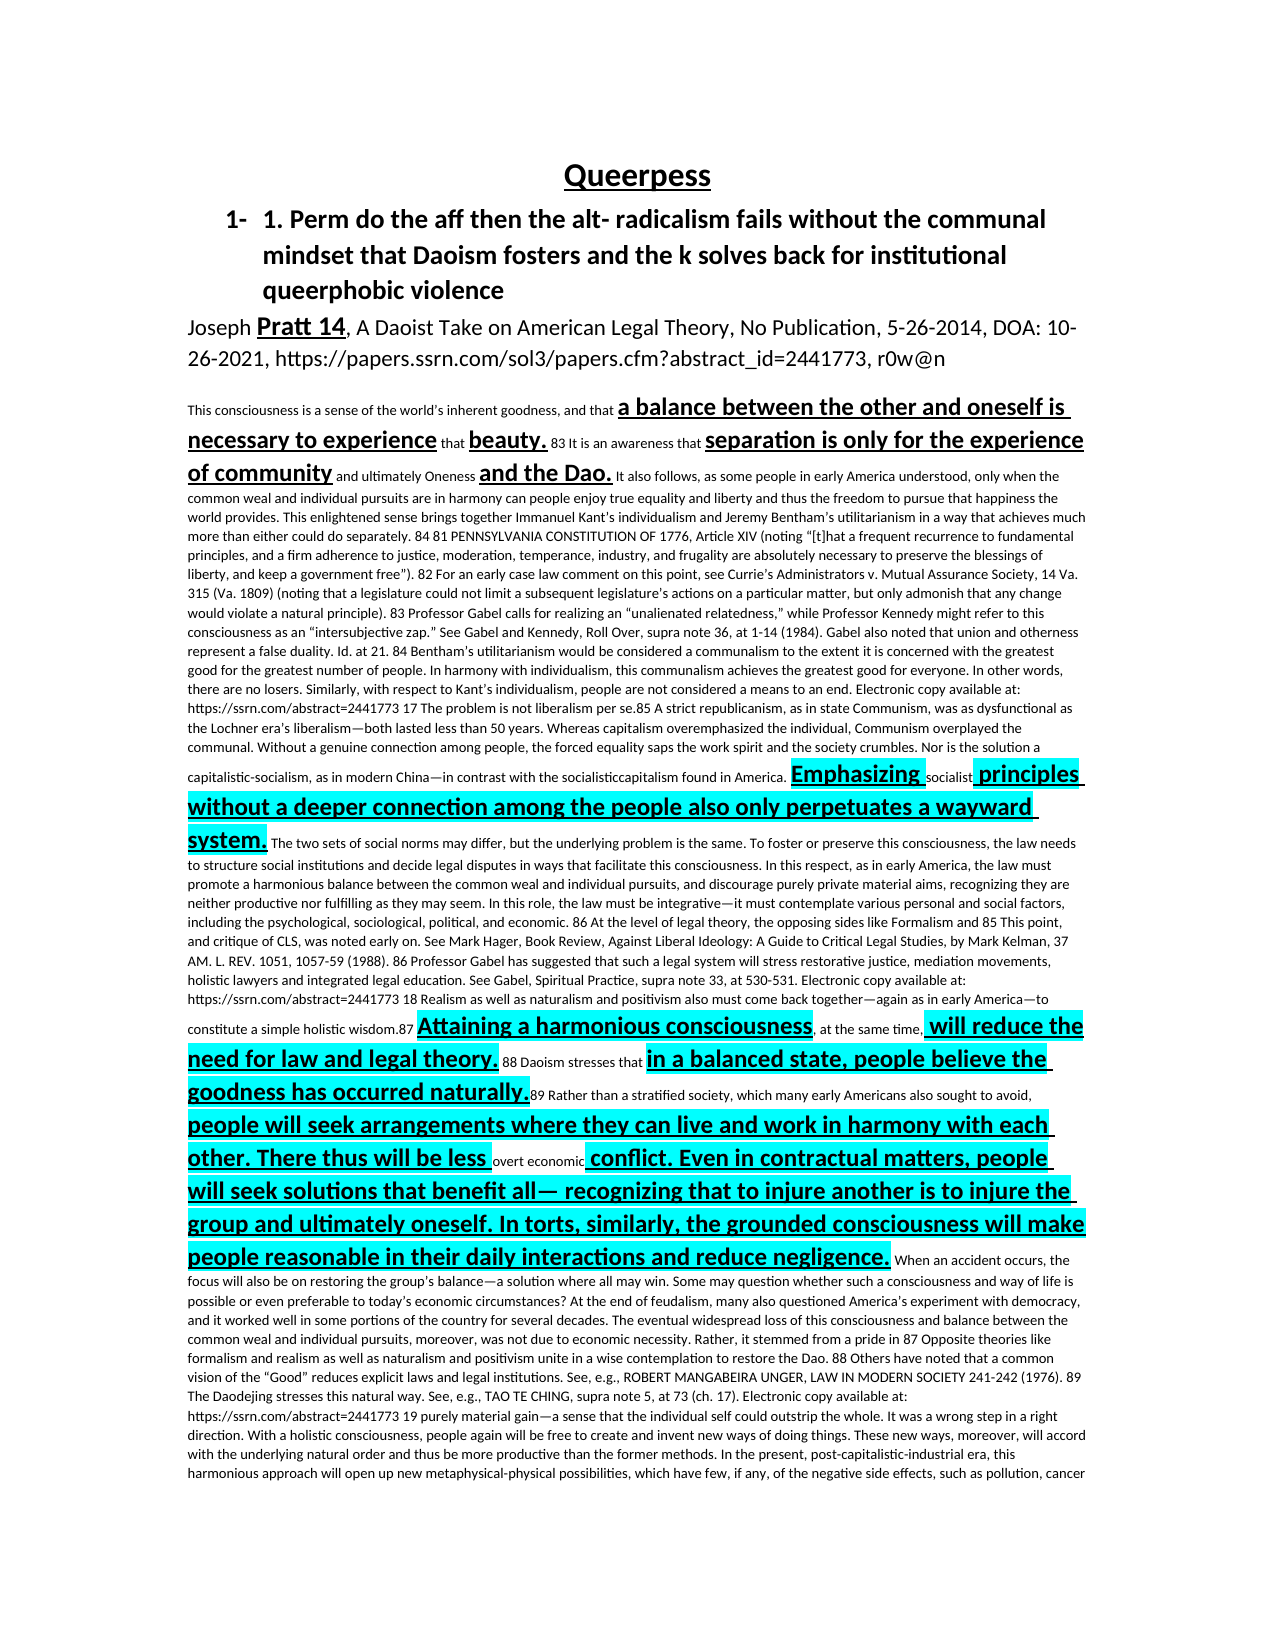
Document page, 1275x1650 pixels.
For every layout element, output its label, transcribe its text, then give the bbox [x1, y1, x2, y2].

text Joseph Pratt 14, A Daoist Take on American Legal Theory, No Publication, 5-26-2014, DOA: 10-26-2021, https://papers.ssrn.com/sol3/papers.cfm?abstract_id=2441773, r0w@n [187, 309, 1087, 372]
subtitle 1. Perm do the aff then the alt- radicalism fails without the communal mindset that Daoism fosters and the k solves back for institutional queerphobic violence [225, 202, 1087, 307]
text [187, 391, 1087, 1482]
subtitle Queerpess [187, 154, 1087, 195]
